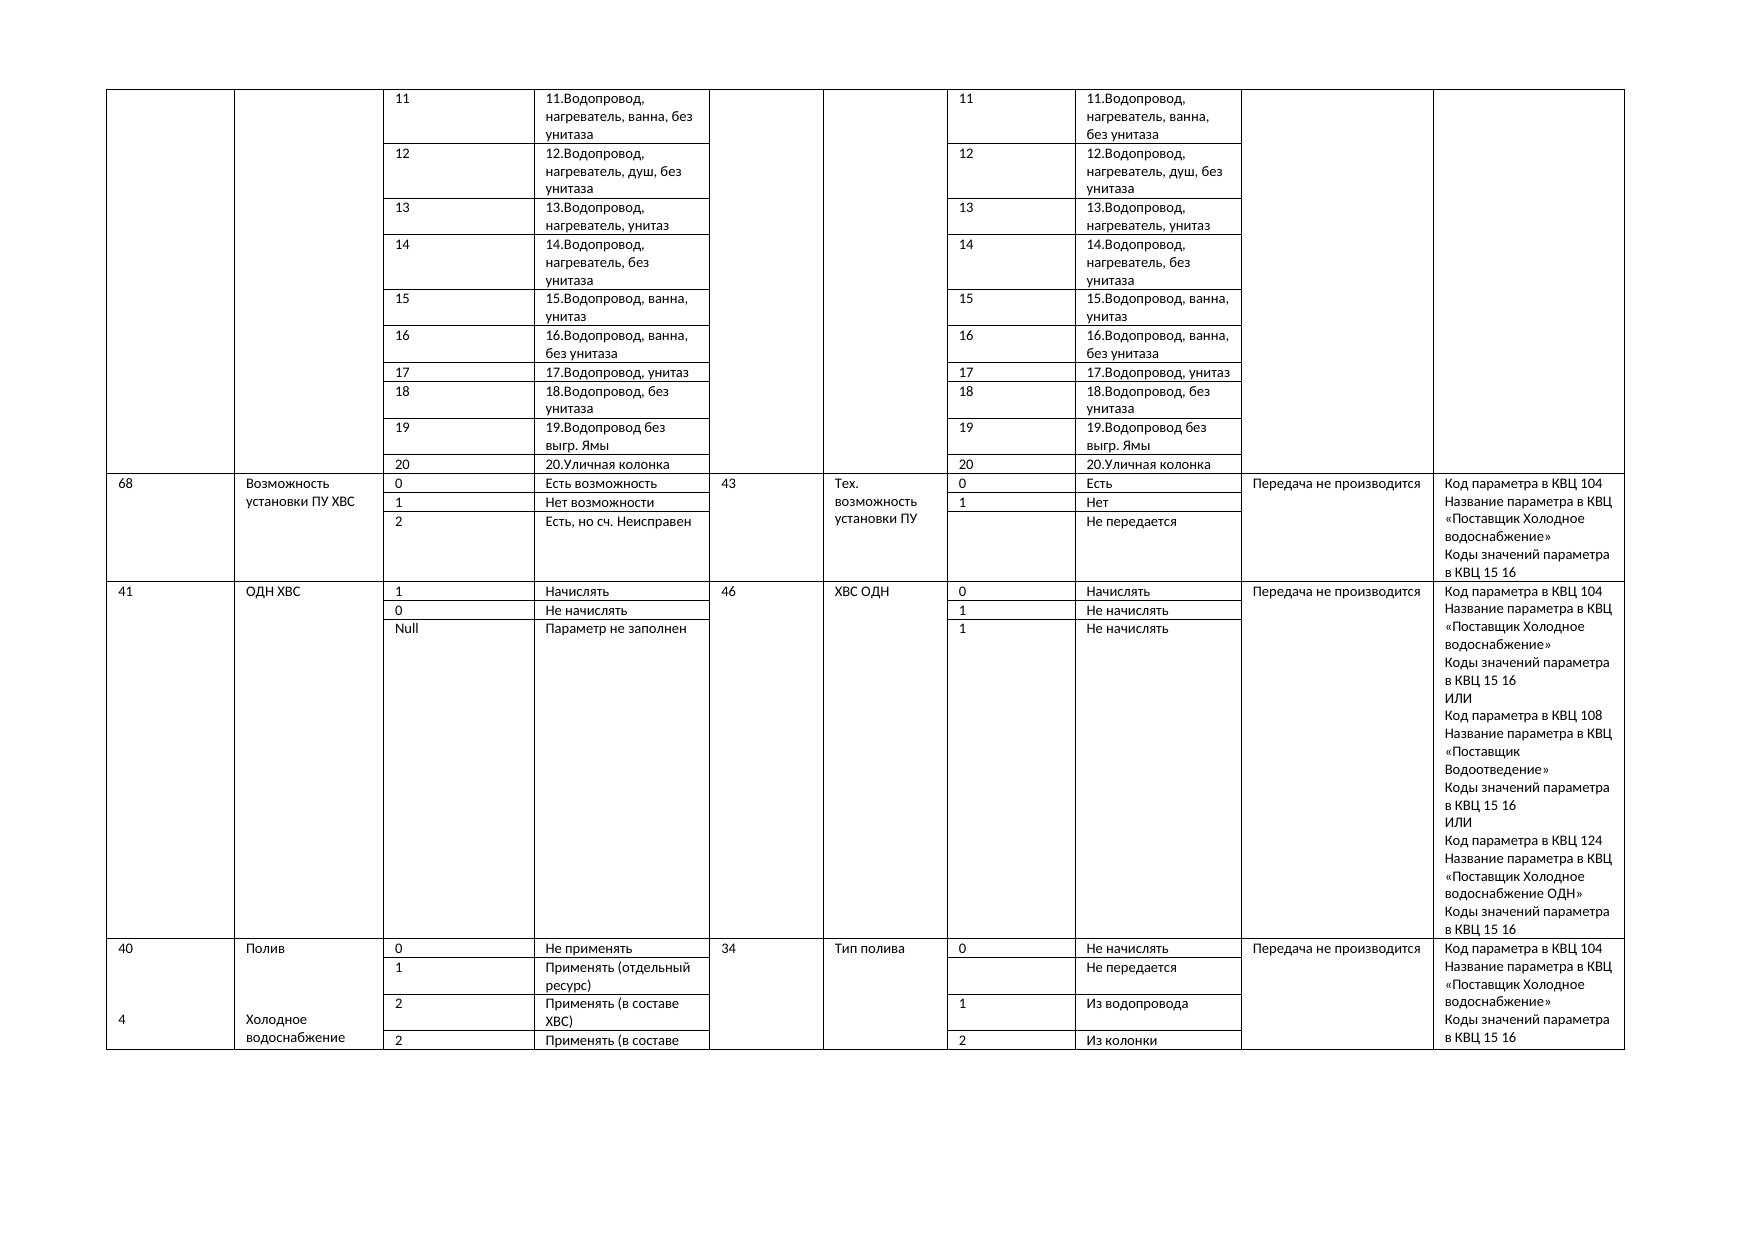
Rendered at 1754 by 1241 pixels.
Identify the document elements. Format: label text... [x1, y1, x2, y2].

table_cell Нет [1076, 493, 1241, 511]
table_cell 12.Водопровод, нагреватель, душ, без унитаза [535, 144, 709, 197]
table_cell Тех. возможность установки ПУ [824, 474, 947, 581]
table_cell 34 [710, 939, 823, 1049]
table_cell 18.Водопровод, без унитаза [535, 382, 709, 417]
table_cell Есть, но сч. Неисправен [535, 512, 709, 581]
table_cell Полив Холодное водоснабжение [235, 939, 383, 1049]
table_cell 15 [948, 290, 1075, 325]
table_cell 20 [948, 455, 1075, 473]
table_cell Передача не производится [1242, 939, 1433, 1049]
table_cell 1 [384, 582, 534, 600]
table_cell 2 [384, 995, 534, 1030]
table_cell Есть возможность [535, 474, 709, 492]
table_cell Не начислять [1076, 620, 1241, 938]
table_cell 1 [384, 958, 534, 994]
table_cell 1 [948, 620, 1075, 938]
table_cell ОДН ХВС [235, 582, 383, 938]
table_cell 14.Водопровод, нагреватель, без унитаза [1076, 235, 1241, 289]
table_cell 15.Водопровод, ванна, унитаз [1076, 290, 1241, 325]
table_cell 0 [384, 474, 534, 492]
table_cell 17.Водопровод, унитаз [1076, 363, 1241, 381]
table_cell Возможность установки ПУ ХВС [235, 474, 383, 581]
table_cell 18 [948, 382, 1075, 417]
table_cell 15.Водопровод, ванна, унитаз [535, 290, 709, 325]
table_cell Нет возможности [535, 493, 709, 511]
table_cell [948, 512, 1075, 581]
table_cell 16 [384, 326, 534, 362]
table_cell 17 [384, 363, 534, 381]
table_cell 17 [948, 363, 1075, 381]
table_cell 46 [710, 582, 823, 938]
table_cell 1 [948, 493, 1075, 511]
table_cell 13.Водопровод, нагреватель, унитаз [1076, 199, 1241, 234]
table_cell 15 [384, 290, 534, 325]
table_cell 11.Водопровод, нагреватель, ванна, без унитаза [1076, 90, 1241, 143]
table_cell Не применять [535, 939, 709, 957]
table_cell 14 [948, 235, 1075, 289]
table_cell 0 [384, 601, 534, 619]
table_cell 0 [948, 939, 1075, 957]
table_cell 0 [948, 582, 1075, 600]
table_cell Не начислять [1076, 601, 1241, 619]
table_cell 2 [948, 1031, 1075, 1049]
table_cell Начислять [1076, 582, 1241, 600]
table_cell Передача не производится [1242, 474, 1433, 581]
table_cell Применять (в составе ХВС) [535, 995, 709, 1030]
table_cell 0 [948, 474, 1075, 492]
table_cell 16 [948, 326, 1075, 362]
table_cell 13 [948, 199, 1075, 234]
table_cell Не начислять [1076, 939, 1241, 957]
table_cell Не передается [1076, 958, 1241, 994]
table_cell Null [384, 620, 534, 938]
table_cell 41 [107, 582, 234, 938]
table_cell 40 4 [107, 939, 234, 1049]
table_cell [535, 1031, 709, 1049]
table_cell Начислять [535, 582, 709, 600]
table_cell 11.Водопровод, нагреватель, ванна, без унитаза [535, 90, 709, 143]
table_cell 12.Водопровод, нагреватель, душ, без унитаза [1076, 144, 1241, 197]
table_cell 18 [384, 382, 534, 417]
table_cell 19.Водопровод без выгр. Ямы [535, 419, 709, 454]
table_cell Применять (отдельный ресурс) [535, 958, 709, 994]
table_cell Параметр не заполнен [535, 620, 709, 938]
table_cell 13 [384, 199, 534, 234]
table_cell 1 [384, 493, 534, 511]
table_cell 12 [948, 144, 1075, 197]
table_cell 18.Водопровод, без унитаза [1076, 382, 1241, 417]
table_cell 2 [384, 512, 534, 581]
table_cell Не начислять [535, 601, 709, 619]
table_cell 17.Водопровод, унитаз [535, 363, 709, 381]
table_cell Тип полива [824, 939, 947, 1049]
table_cell 20 [384, 455, 534, 473]
table_cell Из колонки [1076, 1031, 1241, 1049]
table_cell 20.Уличная колонка [535, 455, 709, 473]
table_cell 16.Водопровод, ванна, без унитаза [535, 326, 709, 362]
table_cell 14.Водопровод, нагреватель, без унитаза [535, 235, 709, 289]
table_cell 13.Водопровод, нагреватель, унитаз [535, 199, 709, 234]
table_cell ХВС ОДН [824, 582, 947, 938]
table_cell 2 20 [384, 1031, 534, 1049]
table_cell 20.Уличная колонка [1076, 455, 1241, 473]
table_cell 43 [710, 474, 823, 581]
table_cell 1 [948, 601, 1075, 619]
table_cell [948, 958, 1075, 994]
table_cell 11 [948, 90, 1075, 143]
table_cell 12 [384, 144, 534, 197]
table_cell 19.Водопровод без выгр. Ямы [1076, 419, 1241, 454]
table_cell Передача не производится [1242, 582, 1433, 938]
table_cell Код параметра в КВЦ 104 Название параметра в КВЦ «Поставщик Холодное водоснабжение» Коды значений параметра в КВЦ 15 16 [1434, 939, 1624, 1049]
table_cell Код параметра в КВЦ 104 Название параметра в КВЦ «Поставщик Холодное водоснабжение» Коды значений параметра в КВЦ 15 16 [1434, 474, 1624, 581]
table_cell 1 [948, 995, 1075, 1030]
table_cell 68 [107, 474, 234, 581]
table_cell Не передается [1076, 512, 1241, 581]
table_cell 16.Водопровод, ванна, без унитаза [1076, 326, 1241, 362]
table_cell 14 [384, 235, 534, 289]
table_cell 0 [384, 939, 534, 957]
table_cell Есть [1076, 474, 1241, 492]
table_cell 11 [384, 90, 534, 143]
table_cell 19 [384, 419, 534, 454]
table_cell Из водопровода [1076, 995, 1241, 1030]
table_cell 19 [948, 419, 1075, 454]
